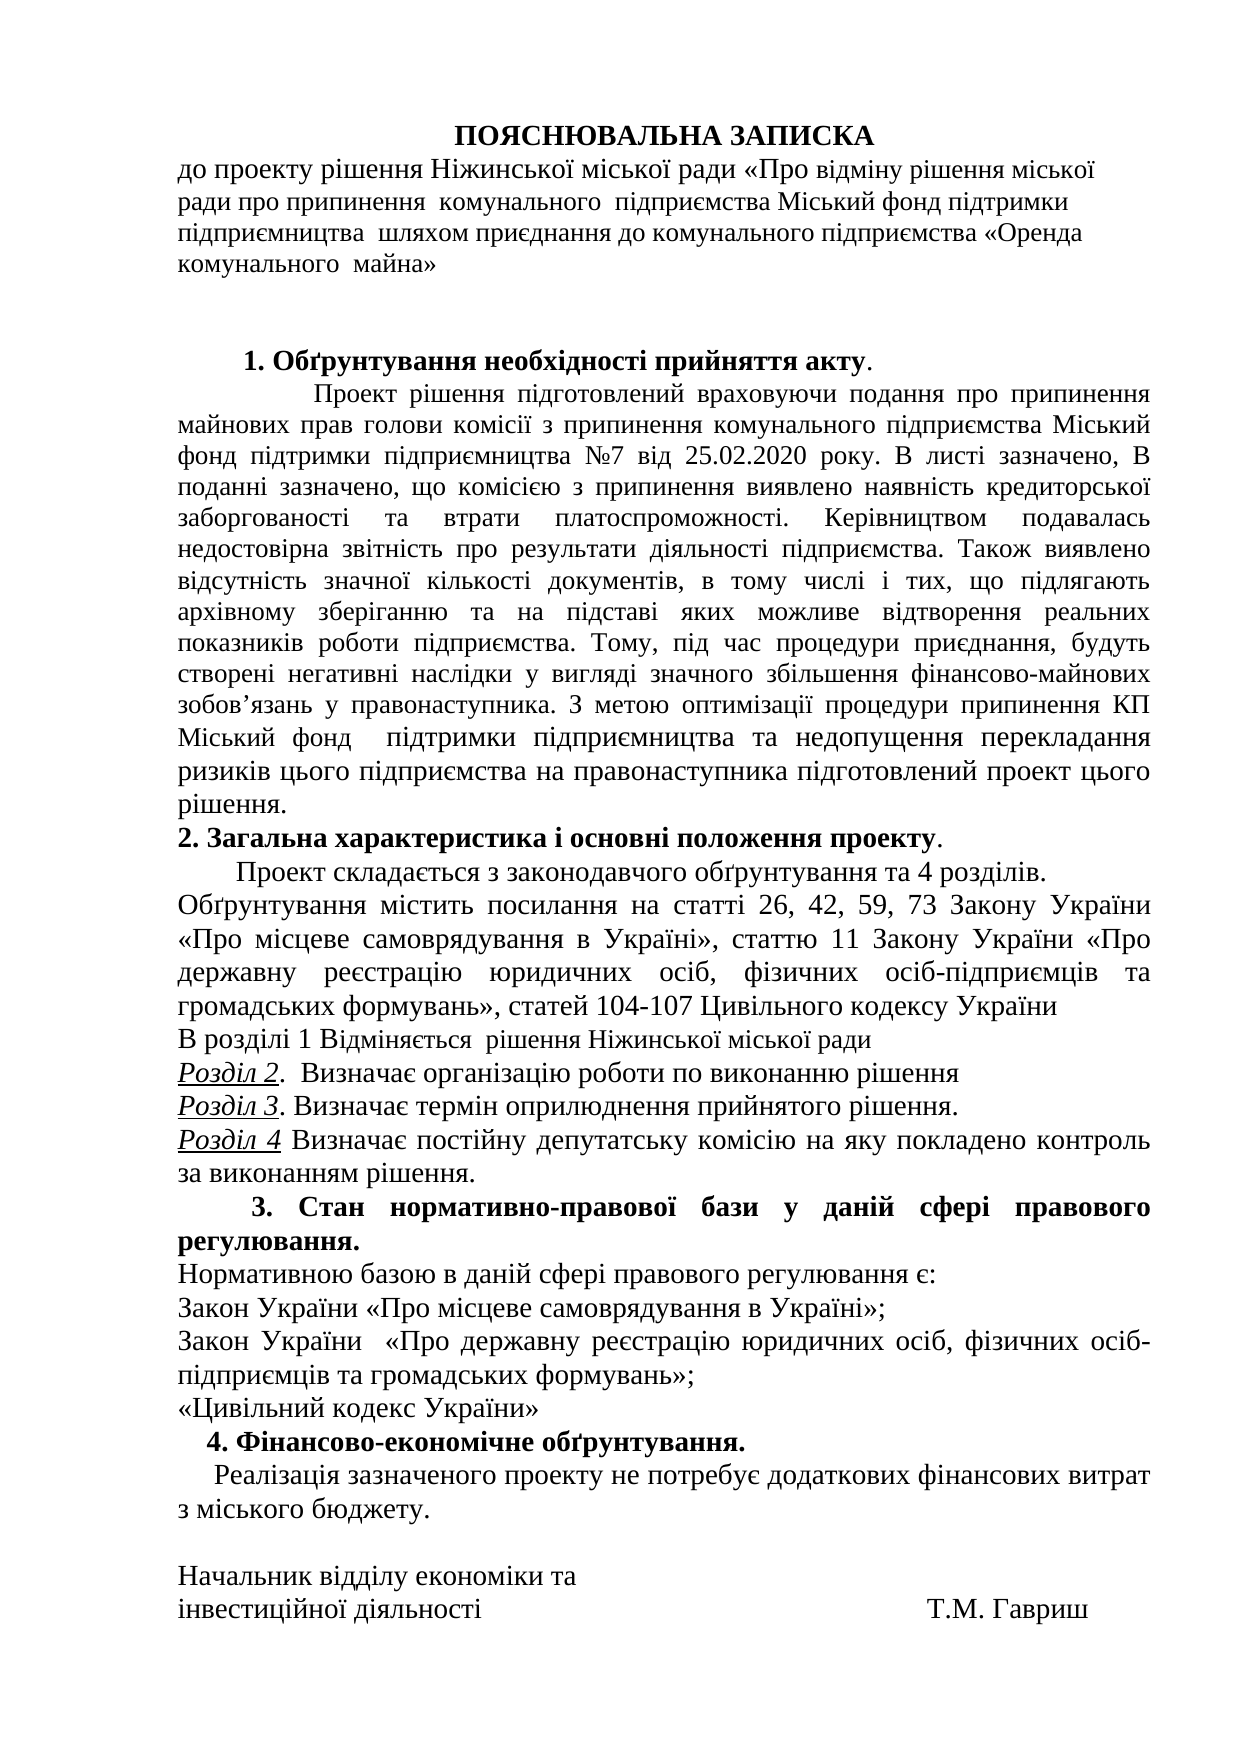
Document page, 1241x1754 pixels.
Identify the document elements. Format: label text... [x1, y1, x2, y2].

text Розділ 2. Визначає організацію роботи по виконанню рішення [177, 1055, 1152, 1088]
text Закон України «Про місцеве самоврядування в Україні»; [177, 1290, 1152, 1323]
text Нормативною базою в даній сфері правового регулювання є: [177, 1256, 1152, 1290]
text Розділ 3. Визначає термін оприлюднення прийнятого рішення. [177, 1088, 1152, 1122]
text Обґрунтування містить посилання на статті 26, 42, 59, 73 Закону України «Про місцеве самоврядування в Україні», статтю 11 Закону України «Про державну реєстрацію юридичних осіб, фізичних осіб-підприємців та громадських формувань», статей 104-107 Цивільного кодексу України [177, 887, 1152, 1021]
text Проект складається з законодавчого обґрунтування та 4 розділів. [177, 854, 1152, 887]
text 3. Стан нормативно-правової бази у даній сфері правового регулювання. [177, 1189, 1152, 1256]
subtitle ПОЯСНЮВАЛЬНА ЗАПИСКА [177, 118, 1152, 152]
text 1. Обґрунтування необхідності прийняття акту. [177, 343, 1152, 377]
text В розділі 1 Відміняється рішення Ніжинської міської ради [177, 1021, 1152, 1055]
text Розділ 4 Визначає постійну депутатську комісію на яку покладено контроль за виконанням рішення. [177, 1122, 1152, 1189]
text «Цивільний кодекс України» [177, 1390, 1152, 1424]
text до проекту рішення Ніжинської міської ради «Про відміну рішення міської ради про припинення комунального підприємства Міський фонд підтримки підприємництва шляхом приєднання до комунального підприємства «Оренда комунального майна» [177, 152, 1152, 279]
text Реалізація зазначеного проекту не потребує додаткових фінансових витрат з міського бюджету. [177, 1457, 1152, 1524]
text Закон України «Про державну реєстрацію юридичних осіб, фізичних осіб-підприємців та громадських формувань»; [177, 1323, 1152, 1390]
text 2. Загальна характеристика і основні положення проекту. [177, 820, 1152, 854]
text Начальник відділу економіки та [177, 1558, 1152, 1592]
text інвестиційної діяльності Т.М. Гавриш [177, 1592, 1152, 1625]
text 4. Фінансово-економічне обґрунтування. [177, 1424, 1152, 1457]
text Проект рішення підготовлений враховуючи подання про припинення майнових прав голови комісії з припинення комунального підприємства Міський фонд підтримки підприємництва №7 від 25.02.2020 року. В листі зазначено, В поданні зазначено, що комісією з припинення виявлено наявність кредиторської заборгованості та втрати платоспроможності. Керівництвом подавалась недостовірна звітність про результати діяльності підприємства. Також виявлено відсутність значної кількості документів, в тому числі і тих, що підлягають архівному зберіганню та на підставі яких можливе відтворення реальних показників роботи підприємства. Тому, під час процедури приєднання, будуть створені негативні наслідки у вигляді значного збільшення фінансово-майнових зобов’язань у правонаступника. З метою оптимізації процедури припинення КП Міський фонд підтримки підприємництва та недопущення перекладання ризиків цього підприємства на правонаступника підготовлений проект цього рішення. [177, 377, 1152, 820]
